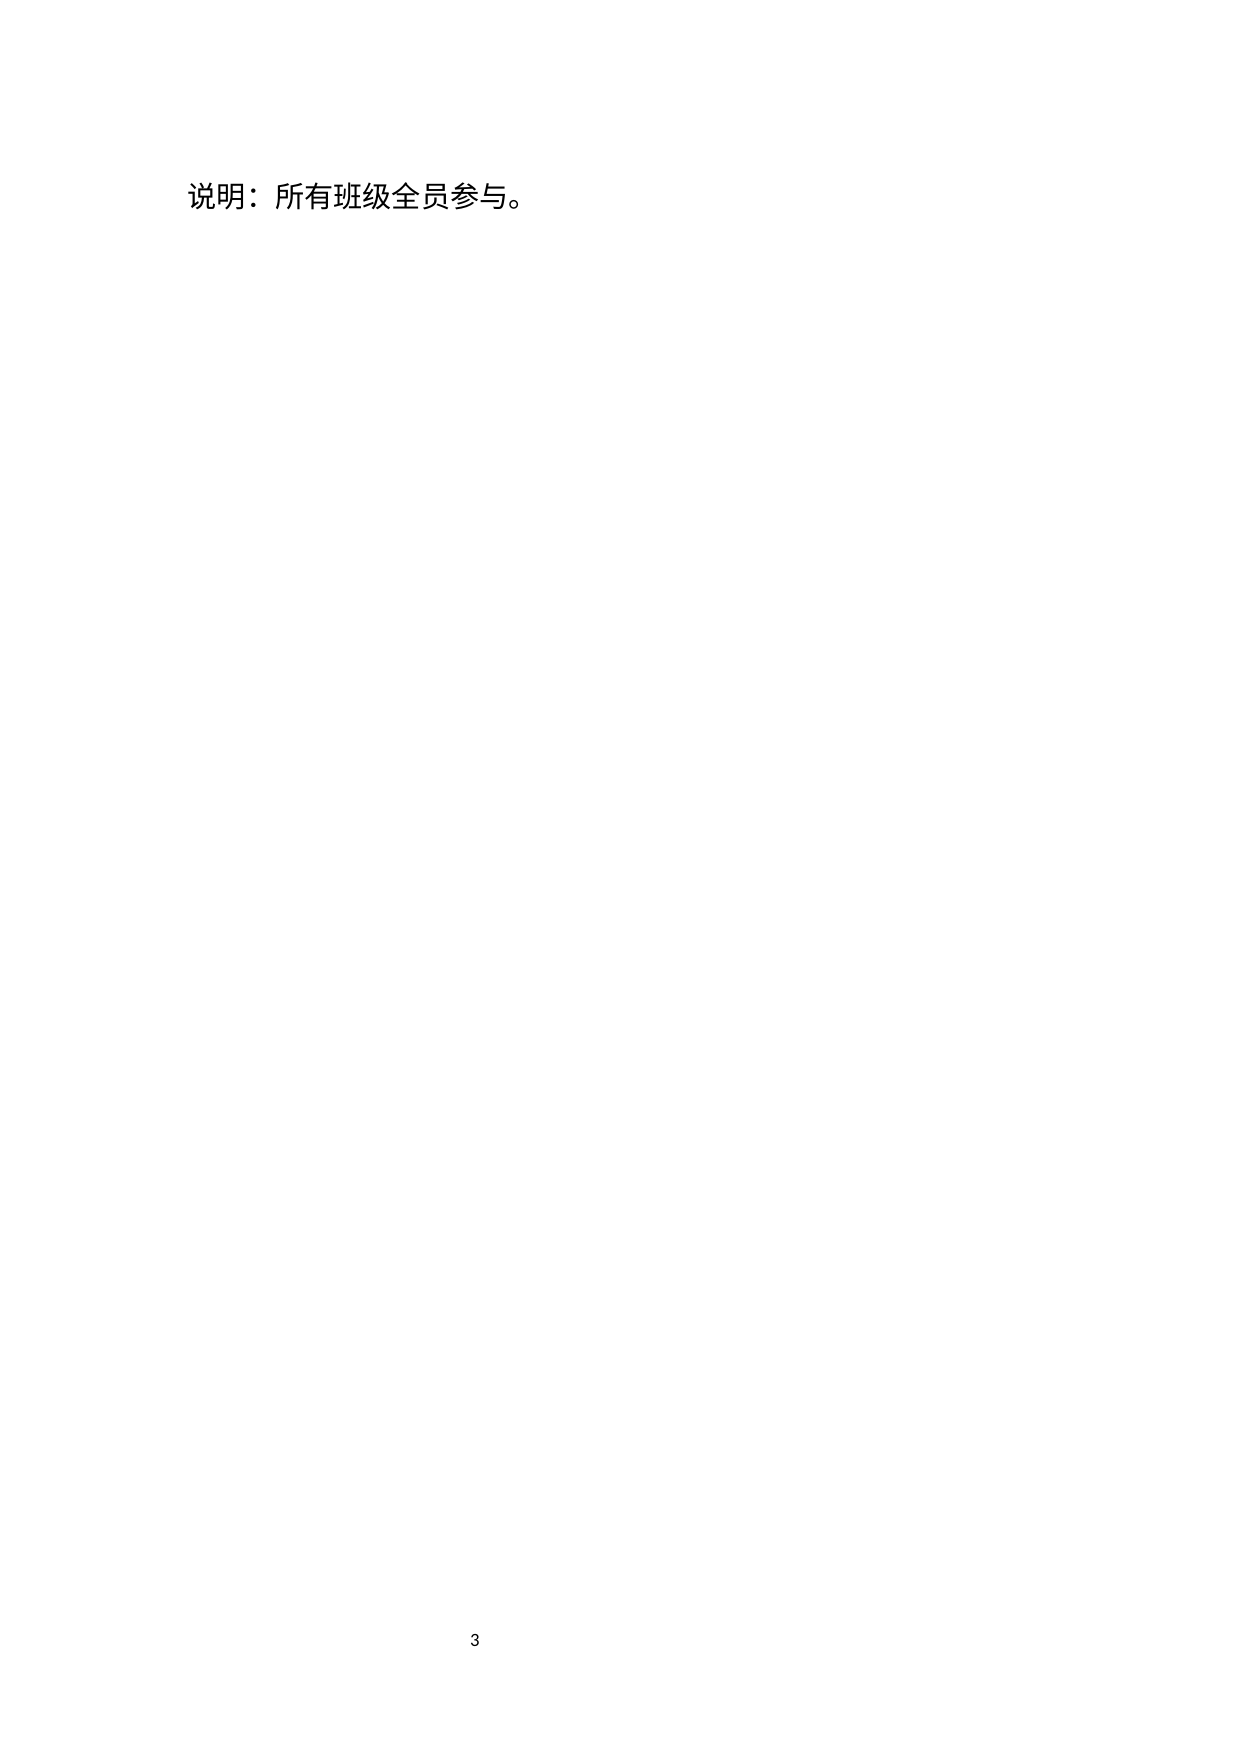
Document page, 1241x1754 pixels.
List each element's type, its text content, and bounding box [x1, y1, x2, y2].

text 说明：所有班级全员参与。 [187, 162, 1053, 227]
